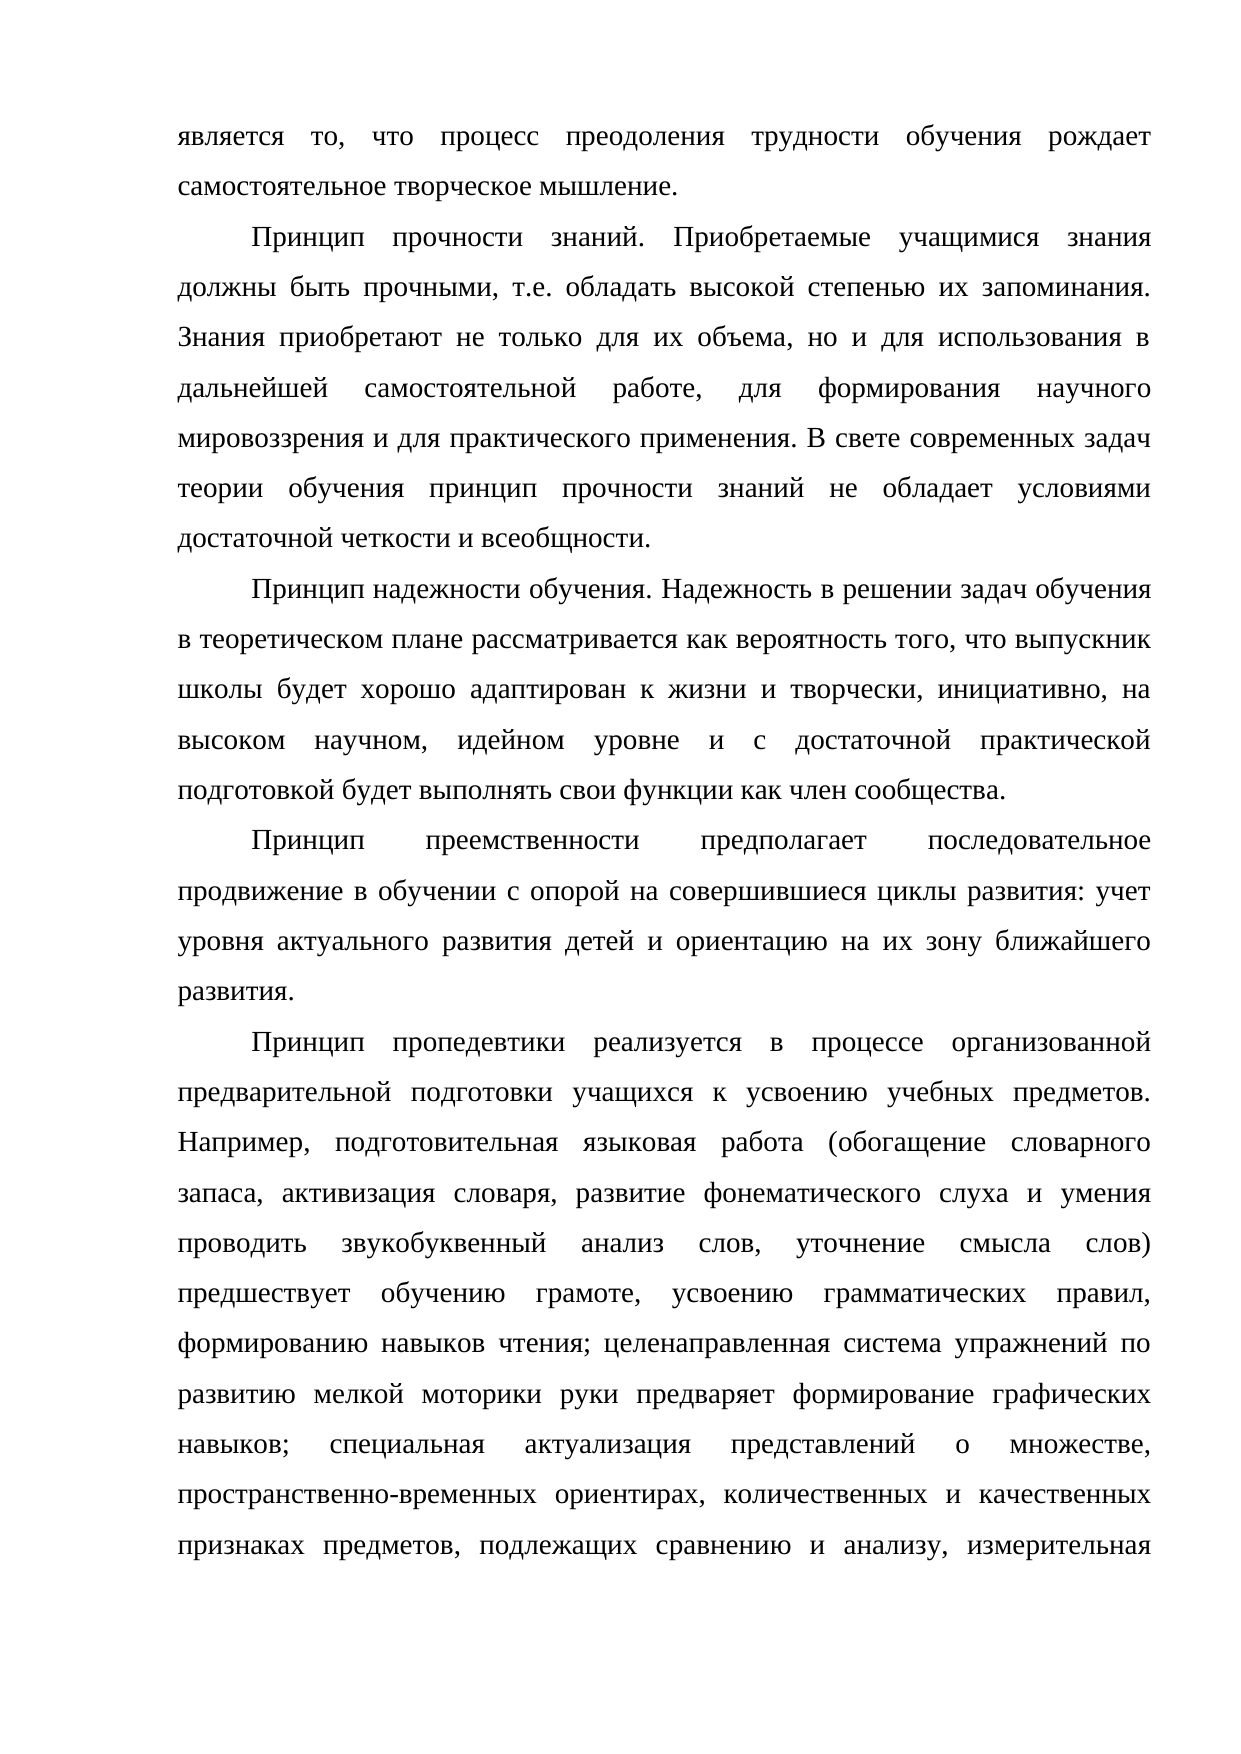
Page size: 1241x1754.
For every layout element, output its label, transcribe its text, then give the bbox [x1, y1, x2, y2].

text Принцип преемственности предполагает последовательное продвижение в обучении с опорой на совершившиеся циклы развития: учет уровня актуального развития детей и ориентацию на их зону ближайшего развития. [177, 822, 1152, 1007]
text Принцип надежности обучения. Надежность в решении задач обучения в теоретическом плане рассматривается как вероятность того, что выпускник школы будет хорошо адаптирован к жизни и творчески, инициативно, на высоком научном, идейном уровне и с достаточной практической подготовкой будет выполнять свои функции как член сообщества. [177, 571, 1152, 806]
text Принцип прочности знаний. Приобретаемые учащимися знания должны быть прочными, т.е. обладать высокой степенью их запоминания. Знания приобретают не только для их объема, но и для использования в дальнейшей самостоятельной работе, для формирования научного мировоззрения и для практического применения. В свете современных задач теории обучения принцип прочности знаний не обладает условиями достаточной четкости и всеобщности. [177, 219, 1152, 554]
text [177, 118, 1152, 202]
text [177, 1024, 1152, 1560]
